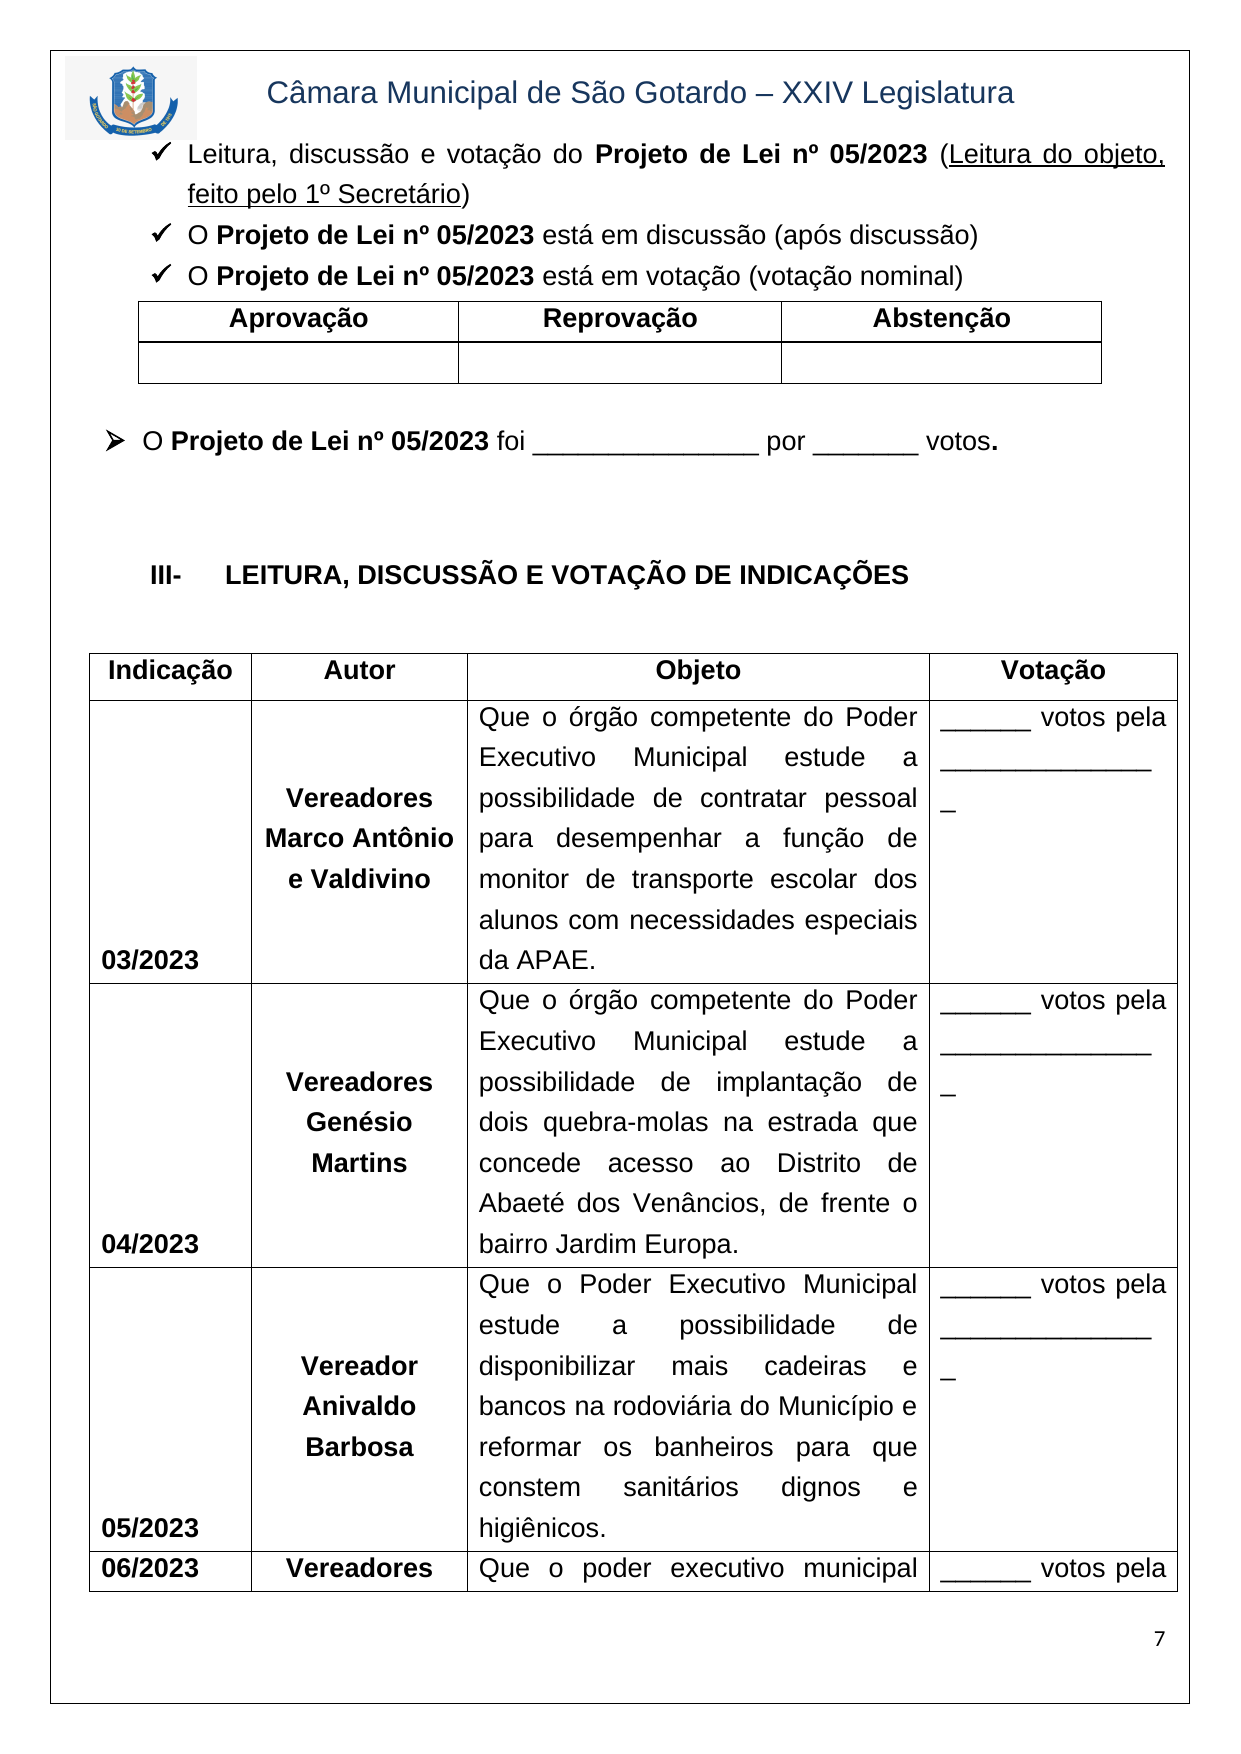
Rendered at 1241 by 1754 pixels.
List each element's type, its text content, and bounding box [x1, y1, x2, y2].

table_header Votação [930, 654, 1177, 699]
list Leitura, discussão e votação do Projeto de Lei nº 05/2023 (Leitura do objeto, feito pelo 1º Secretário) [150, 138, 1165, 210]
table_header Aprovação [139, 302, 458, 341]
table_cell ______ votos pela _______________ [930, 1268, 1177, 1551]
table_cell Vereador Anivaldo Barbosa [252, 1268, 467, 1551]
table_cell 04/2023 [90, 984, 251, 1267]
table_cell [139, 343, 458, 383]
table_cell ______ votos pela _______________ [930, 984, 1177, 1267]
table_header Reprovação [459, 302, 781, 341]
table_cell Que o órgão competente do Poder Executivo Municipal estude a possibilidade de contratar pessoal para desempenhar a função de monitor de transporte escolar dos alunos com necessidades especiais da APAE. [468, 701, 929, 983]
table_cell 05/2023 [90, 1268, 251, 1551]
list O Projeto de Lei nº 05/2023 foi _______________ por _______ votos. [104, 425, 1165, 456]
table_cell [782, 343, 1101, 383]
list O Projeto de Lei nº 05/2023 está em votação (votação nominal) [150, 260, 1165, 291]
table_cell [930, 1552, 1177, 1591]
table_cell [468, 1552, 929, 1591]
table_cell [459, 343, 781, 383]
table_cell 03/2023 [90, 701, 251, 983]
table_cell Vereadores Marco Antônio e Valdivino [252, 701, 467, 983]
table_cell Que o Poder Executivo Municipal estude a possibilidade de disponibilizar mais cadeiras e bancos na rodoviária do Município e reformar os banheiros para que constem sanitários dignos e higiênicos. [468, 1268, 929, 1551]
table_header Objeto [468, 654, 929, 699]
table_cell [252, 1552, 467, 1591]
list LEITURA, DISCUSSÃO E VOTAÇÃO DE INDICAÇÕES [150, 559, 1165, 590]
table_cell 06/2023 [90, 1552, 251, 1591]
table_cell Vereadores Genésio Martins [252, 984, 467, 1267]
table_header Abstenção [782, 302, 1101, 341]
table_header Indicação [90, 654, 251, 699]
table_cell ______ votos pela _______________ [930, 701, 1177, 983]
table_cell Que o órgão competente do Poder Executivo Municipal estude a possibilidade de implantação de dois quebra-molas na estrada que concede acesso ao Distrito de Abaeté dos Venâncios, de frente o bairro Jardim Europa. [468, 984, 929, 1267]
table_header Autor [252, 654, 467, 699]
list O Projeto de Lei nº 05/2023 está em discussão (após discussão) [150, 219, 1165, 251]
picture [65, 56, 197, 140]
